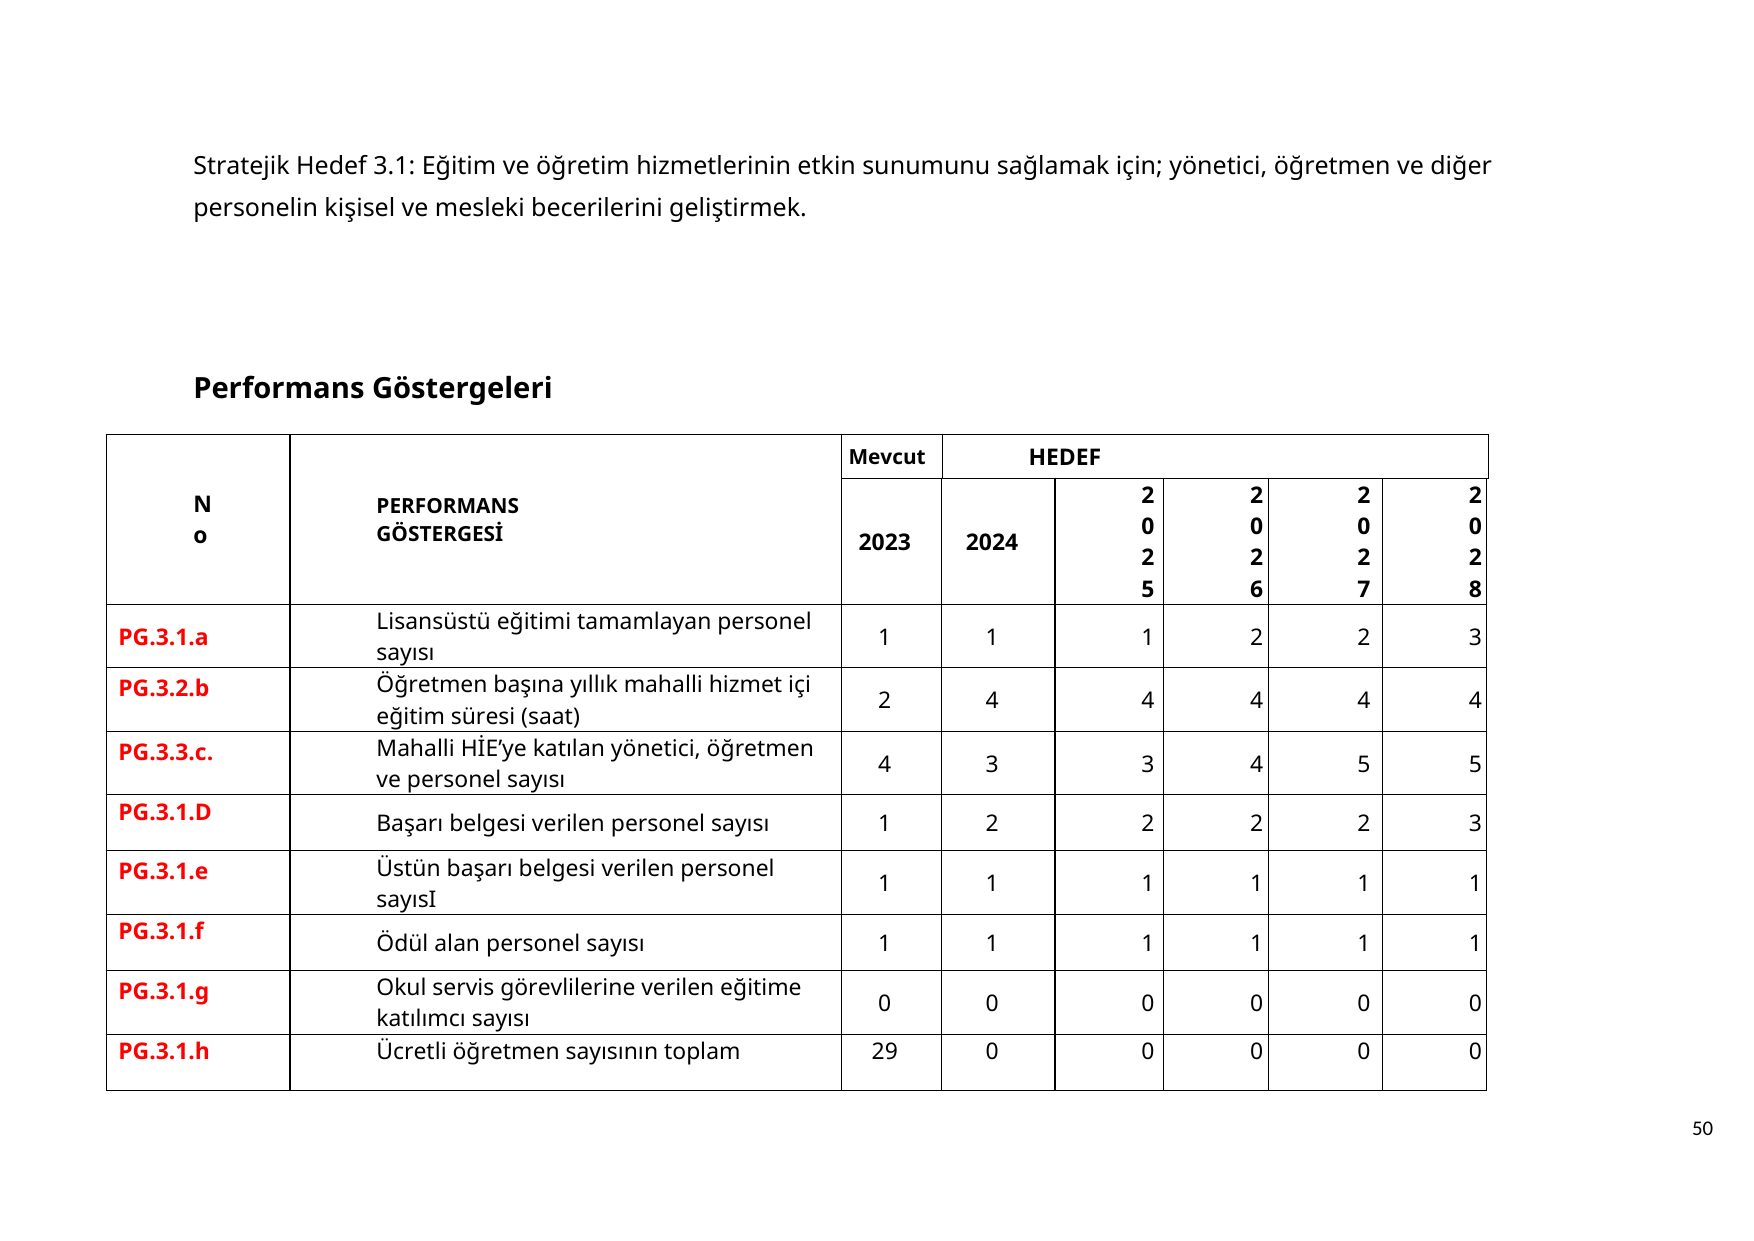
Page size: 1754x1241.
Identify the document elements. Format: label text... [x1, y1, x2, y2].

table_cell 29 [842, 1035, 941, 1089]
table_cell 1 [942, 851, 1054, 914]
table_cell Mahalli HİE’ye katılan yönetici, öğretmen ve personel sayısı [291, 732, 841, 794]
table_cell 4 [842, 732, 941, 794]
table_cell 1 [1383, 915, 1486, 970]
table_cell PG.3.1.D [107, 795, 289, 850]
table_cell Ödül alan personel sayısı [291, 915, 841, 970]
table_cell Öğretmen başına yıllık mahalli hizmet içi eğitim süresi (saat) [291, 668, 841, 731]
table_cell 1 [942, 605, 1054, 667]
table_cell 4 [1164, 732, 1268, 794]
table_cell PG.3.2.b [107, 668, 289, 731]
table_cell 5 [1269, 732, 1382, 794]
table_cell 4 [1056, 668, 1163, 731]
table_cell 2 [1269, 605, 1382, 667]
table_cell 3 [1383, 605, 1486, 667]
table_cell Başarı belgesi verilen personel sayısı [291, 795, 841, 850]
table_cell 0 [1056, 1035, 1163, 1089]
text Performans Göstergeleri [193, 368, 1639, 407]
table_cell 2 [1164, 795, 1268, 850]
table_cell Üstün başarı belgesi verilen personel sayısI [291, 851, 841, 914]
table_cell 2027 [1269, 479, 1382, 604]
table_cell 1 [1164, 915, 1268, 970]
table_cell 0 [842, 971, 941, 1033]
table_cell 2 [1056, 795, 1163, 850]
table_cell 2028 [1383, 479, 1486, 604]
table_cell 1 [1383, 851, 1486, 914]
table_cell 0 [1383, 971, 1486, 1033]
table_cell 1 [842, 795, 941, 850]
table_cell 0 [1164, 1035, 1268, 1089]
table_cell 2026 [1164, 479, 1268, 604]
table_cell 1 [942, 915, 1054, 970]
table_cell 0 [1383, 1035, 1486, 1089]
table_cell 1 [1056, 915, 1163, 970]
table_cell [291, 1035, 841, 1089]
table_header Mevcut [842, 435, 942, 478]
table_cell 1 [1269, 915, 1382, 970]
table_cell 1 [1164, 851, 1268, 914]
table_cell PG.3.3.c. [107, 732, 289, 794]
table_cell 2 [942, 795, 1054, 850]
table_cell 0 [942, 971, 1054, 1033]
table_cell 3 [1056, 732, 1163, 794]
table_cell 4 [1383, 668, 1486, 731]
table_cell 2 [1269, 795, 1382, 850]
table_cell 1 [842, 915, 941, 970]
table_cell 2023 [842, 479, 941, 604]
table_cell PG.3.1.e [107, 851, 289, 914]
table_cell 2 [842, 668, 941, 731]
table_cell 2 [1164, 605, 1268, 667]
table_cell PG.3.1.h [107, 1035, 289, 1089]
table_cell Lisansüstü eğitimi tamamlayan personel sayısı [291, 605, 841, 667]
table_cell 1 [1056, 851, 1163, 914]
table_cell PG.3.1.f [107, 915, 289, 970]
table_cell 3 [942, 732, 1054, 794]
table_cell 1 [1269, 851, 1382, 914]
table_cell 0 [1269, 1035, 1382, 1089]
table_cell 0 [1056, 971, 1163, 1033]
table_cell 0 [1269, 971, 1382, 1033]
table_cell 0 [942, 1035, 1054, 1089]
table_cell PG.3.1.g [107, 971, 289, 1033]
table_cell 4 [942, 668, 1054, 731]
table_cell 5 [1383, 732, 1486, 794]
table_cell 0 [1164, 971, 1268, 1033]
table_cell Okul servis görevlilerine verilen eğitime katılımcı sayısı [291, 971, 841, 1033]
table_header No [107, 435, 289, 604]
table_cell 3 [1383, 795, 1486, 850]
table_cell 2024 [942, 479, 1054, 604]
table_header PERFORMANS GÖSTERGESİ [291, 435, 841, 604]
table_cell 1 [1056, 605, 1163, 667]
table_cell 4 [1269, 668, 1382, 731]
table_cell 4 [1164, 668, 1268, 731]
table_cell PG.3.1.a [107, 605, 289, 667]
text Stratejik Hedef 3.1: Eğitim ve öğretim hizmetlerinin etkin sunumunu sağlamak için; yönetici, öğretmen ve diğer personelin kişisel ve mesleki becerilerini geliştirmek. [193, 148, 1595, 224]
table_cell 1 [842, 605, 941, 667]
table_header HEDEF [943, 435, 1488, 478]
table_cell 1 [842, 851, 941, 914]
table_cell 2025 [1056, 479, 1163, 604]
